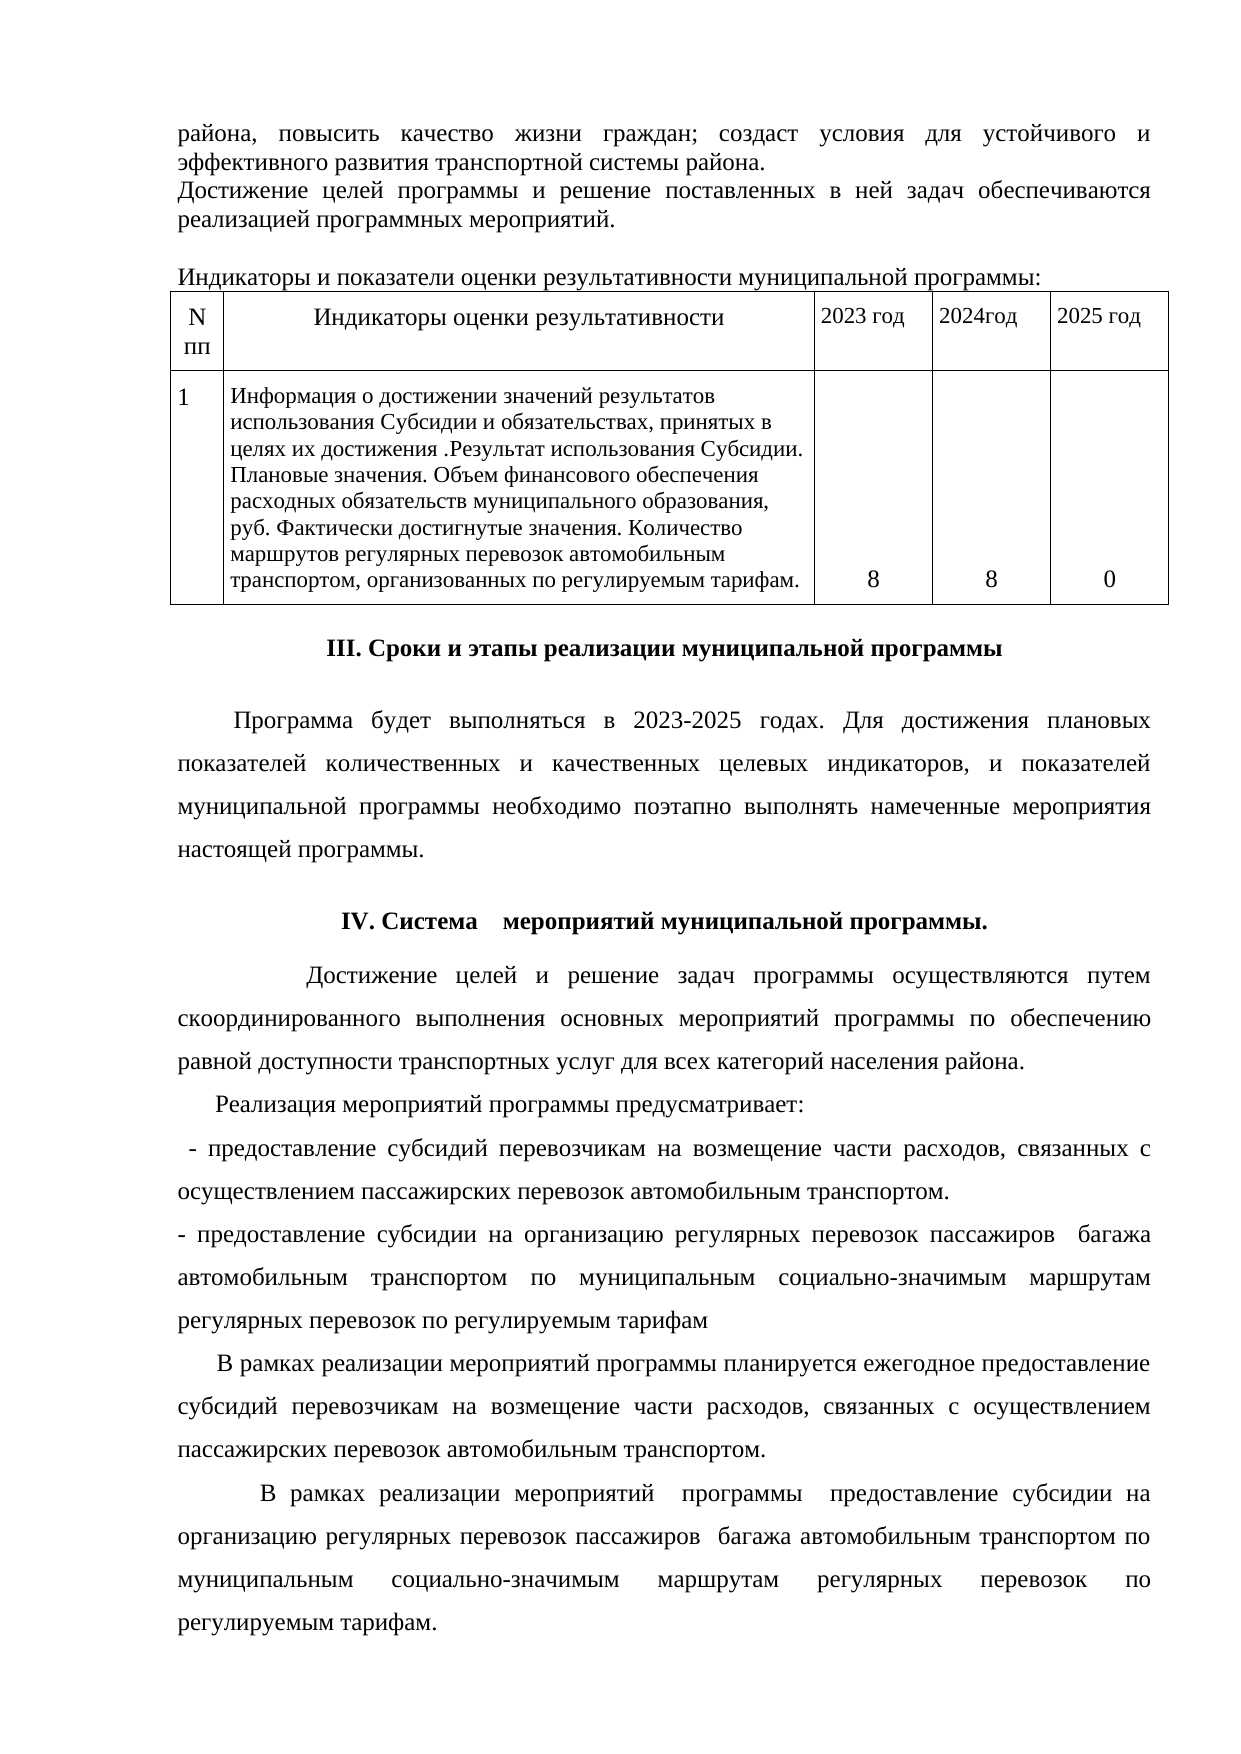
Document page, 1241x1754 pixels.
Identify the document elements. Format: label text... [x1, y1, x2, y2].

table_header Индикаторы оценки результативности [224, 292, 814, 370]
text IV. Система мероприятий муниципальной программы. [177, 906, 1152, 935]
table_cell 8 [815, 371, 932, 603]
text - предоставление субсидии на организацию регулярных перевозок пассажиров багажа автомобильным транспортом по муниципальным социально-значимым маршрутам регулярных перевозок по регулируемым тарифам [177, 1219, 1152, 1334]
table_header 2025 год [1051, 292, 1168, 370]
text Реализация мероприятий программы предусматривает: [177, 1089, 1152, 1118]
table_header 2023 год [815, 292, 932, 370]
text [177, 118, 1152, 176]
table_cell Информация о достижении значений результатов использования Субсидии и обязательствах, принятых в целях их достижения .Результат использования Субсидии. Плановые значения. Объем финансового обеспечения расходных обязательств муниципального образования, руб. Фактически достигнутые значения. Количество маршрутов регулярных перевозок автомобильным транспортом, организованных по регулируемым тарифам. [224, 371, 814, 603]
text Программа будет выполняться в 2023-2025 годах. Для достижения плановых показателей количественных и качественных целевых индикаторов, и показателей муниципальной программы необходимо поэтапно выполнять намеченные мероприятия настоящей программы. [177, 705, 1152, 863]
table_header 2024год [933, 292, 1050, 370]
text Достижение целей программы и решение поставленных в ней задач обеспечиваются реализацией программных мероприятий. [177, 176, 1152, 233]
text Индикаторы и показатели оценки результативности муниципальной программы: [177, 233, 1152, 291]
text - предоставление субсидий перевозчикам на возмещение части расходов, связанных с осуществлением пассажирских перевозок автомобильным транспортом. [177, 1133, 1152, 1204]
table_cell 8 [933, 371, 1050, 603]
text В рамках реализации мероприятий программы предоставление субсидии на организацию регулярных перевозок пассажиров багажа автомобильным транспортом по муниципальным социально-значимым маршрутам регулярных перевозок по регулируемым тарифам. [177, 1478, 1152, 1636]
text III. Сроки и этапы реализации муниципальной программы [177, 633, 1152, 662]
text Достижение целей и решение задач программы осуществляются путем скоординированного выполнения основных мероприятий программы по обеспечению равной доступности транспортных услуг для всех категорий населения района. [177, 960, 1152, 1075]
table_cell 1 [171, 371, 223, 603]
table_header N пп [171, 292, 223, 370]
text В рамках реализации мероприятий программы планируется ежегодное предоставление субсидий перевозчикам на возмещение части расходов, связанных с осуществлением пассажирских перевозок автомобильным транспортом. [177, 1348, 1152, 1463]
table_cell 0 [1051, 371, 1168, 603]
